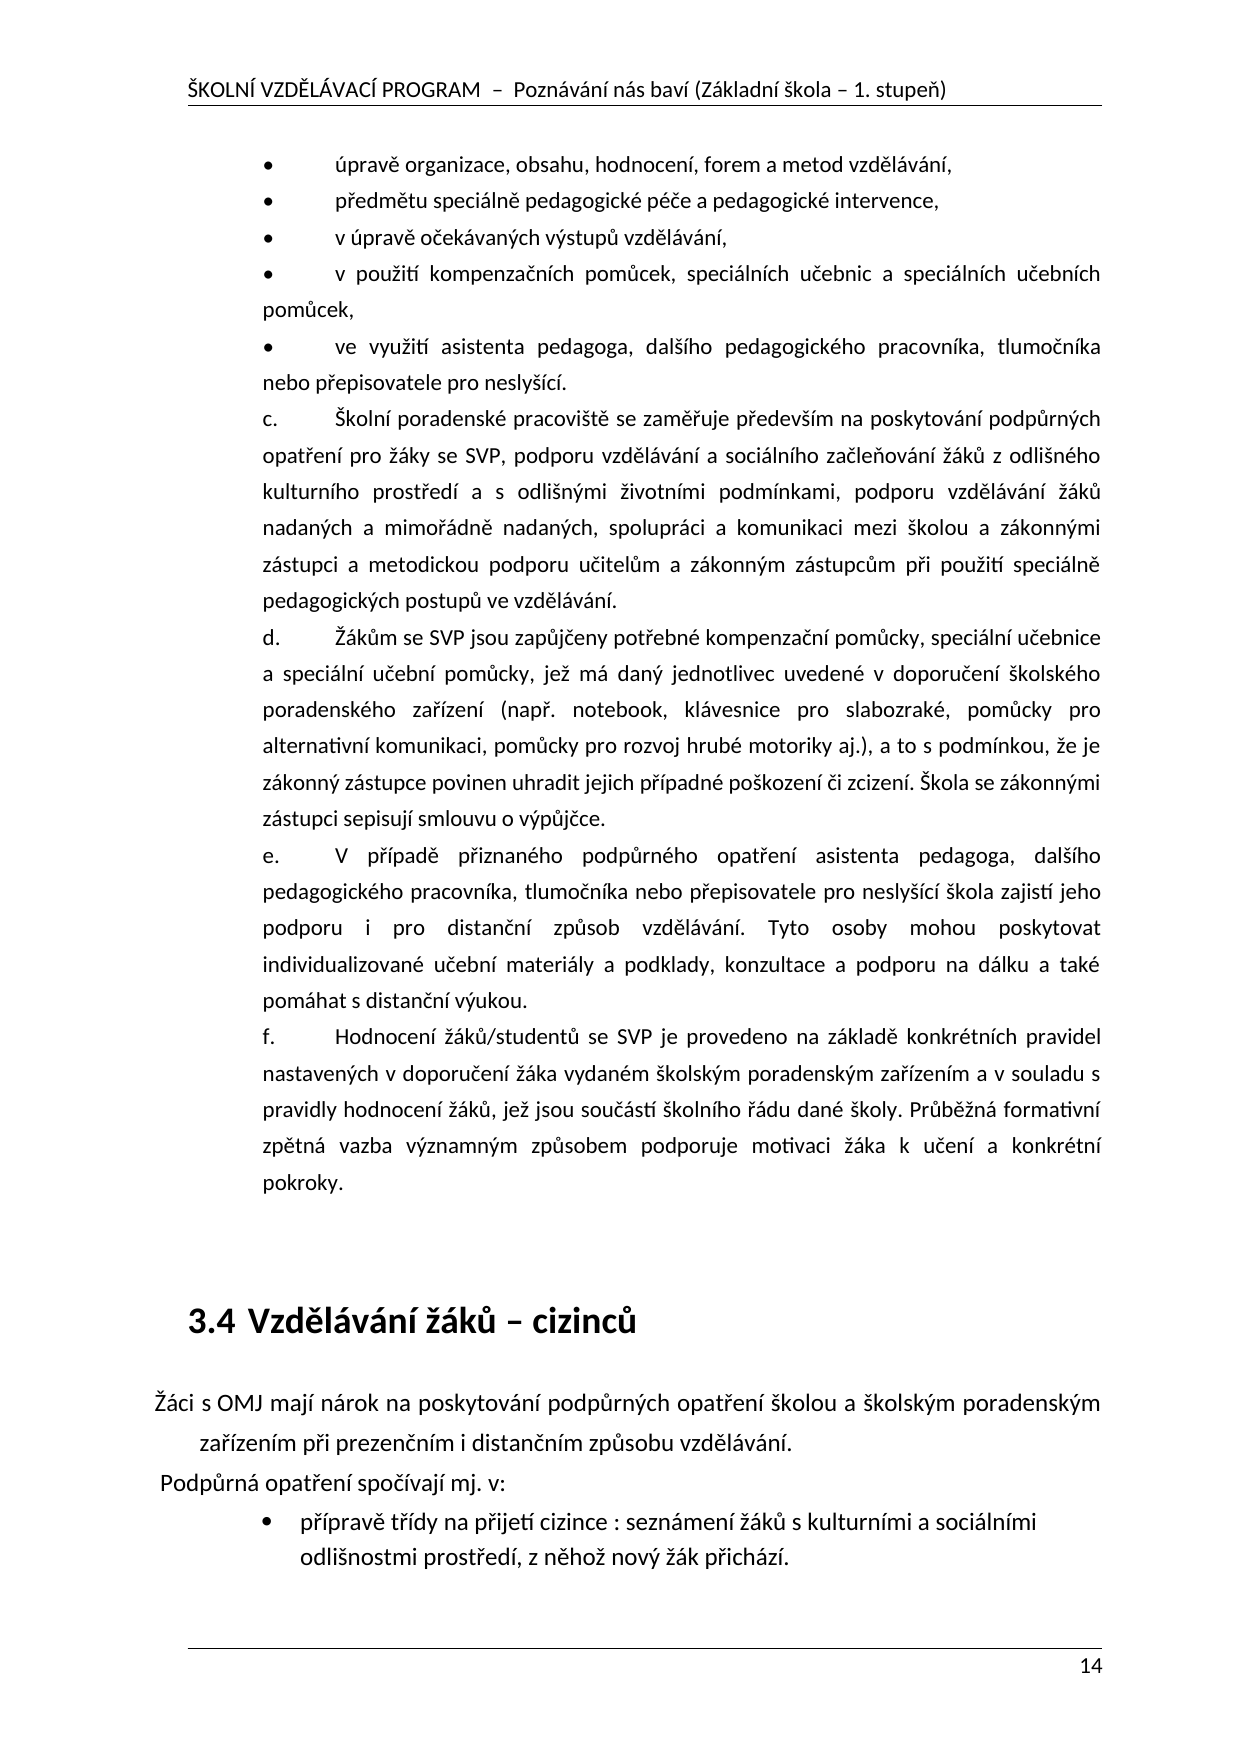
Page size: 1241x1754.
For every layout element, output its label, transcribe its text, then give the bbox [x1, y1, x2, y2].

list • v použití kompenzačních pomůcek, speciálních učebnic a speciálních učebních pomůcek, [262, 259, 1102, 323]
list • úpravě organizace, obsahu, hodnocení, forem a metod vzdělávání, [262, 150, 1102, 178]
list • ve využití asistenta pedagoga, dalšího pedagogického pracovníka, tlumočníka nebo přepisovatele pro neslyšící. [262, 332, 1102, 396]
list f. Hodnocení žáků/studentů se SVP je provedeno na základě konkrétních pravidel nastavených v doporučení žáka vydaném školským poradenským zařízením a v souladu s pravidly hodnocení žáků, jež jsou součástí školního řádu dané školy. Průběžná formativní zpětná vazba významným způsobem podporuje motivaci žáka k učení a konkrétní pokroky. [262, 1022, 1102, 1196]
subtitle Vzdělávání žáků – cizinců [187, 1297, 1102, 1343]
list přípravě třídy na přijetí cizince : seznámení žáků s kulturními a sociálními odlišnostmi prostředí, z něhož nový žák přichází. [262, 1506, 1102, 1572]
list e. V případě přiznaného podpůrného opatření asistenta pedagoga, dalšího pedagogického pracovníka, tlumočníka nebo přepisovatele pro neslyšící škola zajistí jeho podporu i pro distanční způsob vzdělávání. Tyto osoby mohou poskytovat individualizované učební materiály a podklady, konzultace a podporu na dálku a také pomáhat s distanční výukou. [262, 841, 1102, 1014]
list d. Žákům se SVP jsou zapůjčeny potřebné kompenzační pomůcky, speciální učebnice a speciální učební pomůcky, jež má daný jednotlivec uvedené v doporučení školského poradenského zařízení (např. notebook, klávesnice pro slabozraké, pomůcky pro alternativní komunikaci, pomůcky pro rozvoj hrubé motoriky aj.), a to s podmínkou, že je zákonný zástupce povinen uhradit jejich případné poškození či zcizení. Škola se zákonnými zástupci sepisují smlouvu o výpůjčce. [262, 623, 1102, 832]
list c. Školní poradenské pracoviště se zaměřuje především na poskytování podpůrných opatření pro žáky se SVP, podporu vzdělávání a sociálního začleňování žáků z odlišného kulturního prostředí a s odlišnými životními podmínkami, podporu vzdělávání žáků nadaných a mimořádně nadaných, spolupráci a komunikaci mezi školou a zákonnými zástupci a metodickou podporu učitelům a zákonným zástupcům při použití speciálně pedagogických postupů ve vzdělávání. [262, 404, 1102, 614]
list • v úpravě očekávaných výstupů vzdělávání, [262, 223, 1102, 251]
text Žáci s OMJ mají nárok na poskytování podpůrných opatření školou a školským poradenským zařízením při prezenčním i distančním způsobu vzdělávání. [154, 1387, 1102, 1458]
list • předmětu speciálně pedagogické péče a pedagogické intervence, [262, 186, 1102, 214]
text Podpůrná opatření spočívají mj. v: [154, 1467, 1102, 1497]
